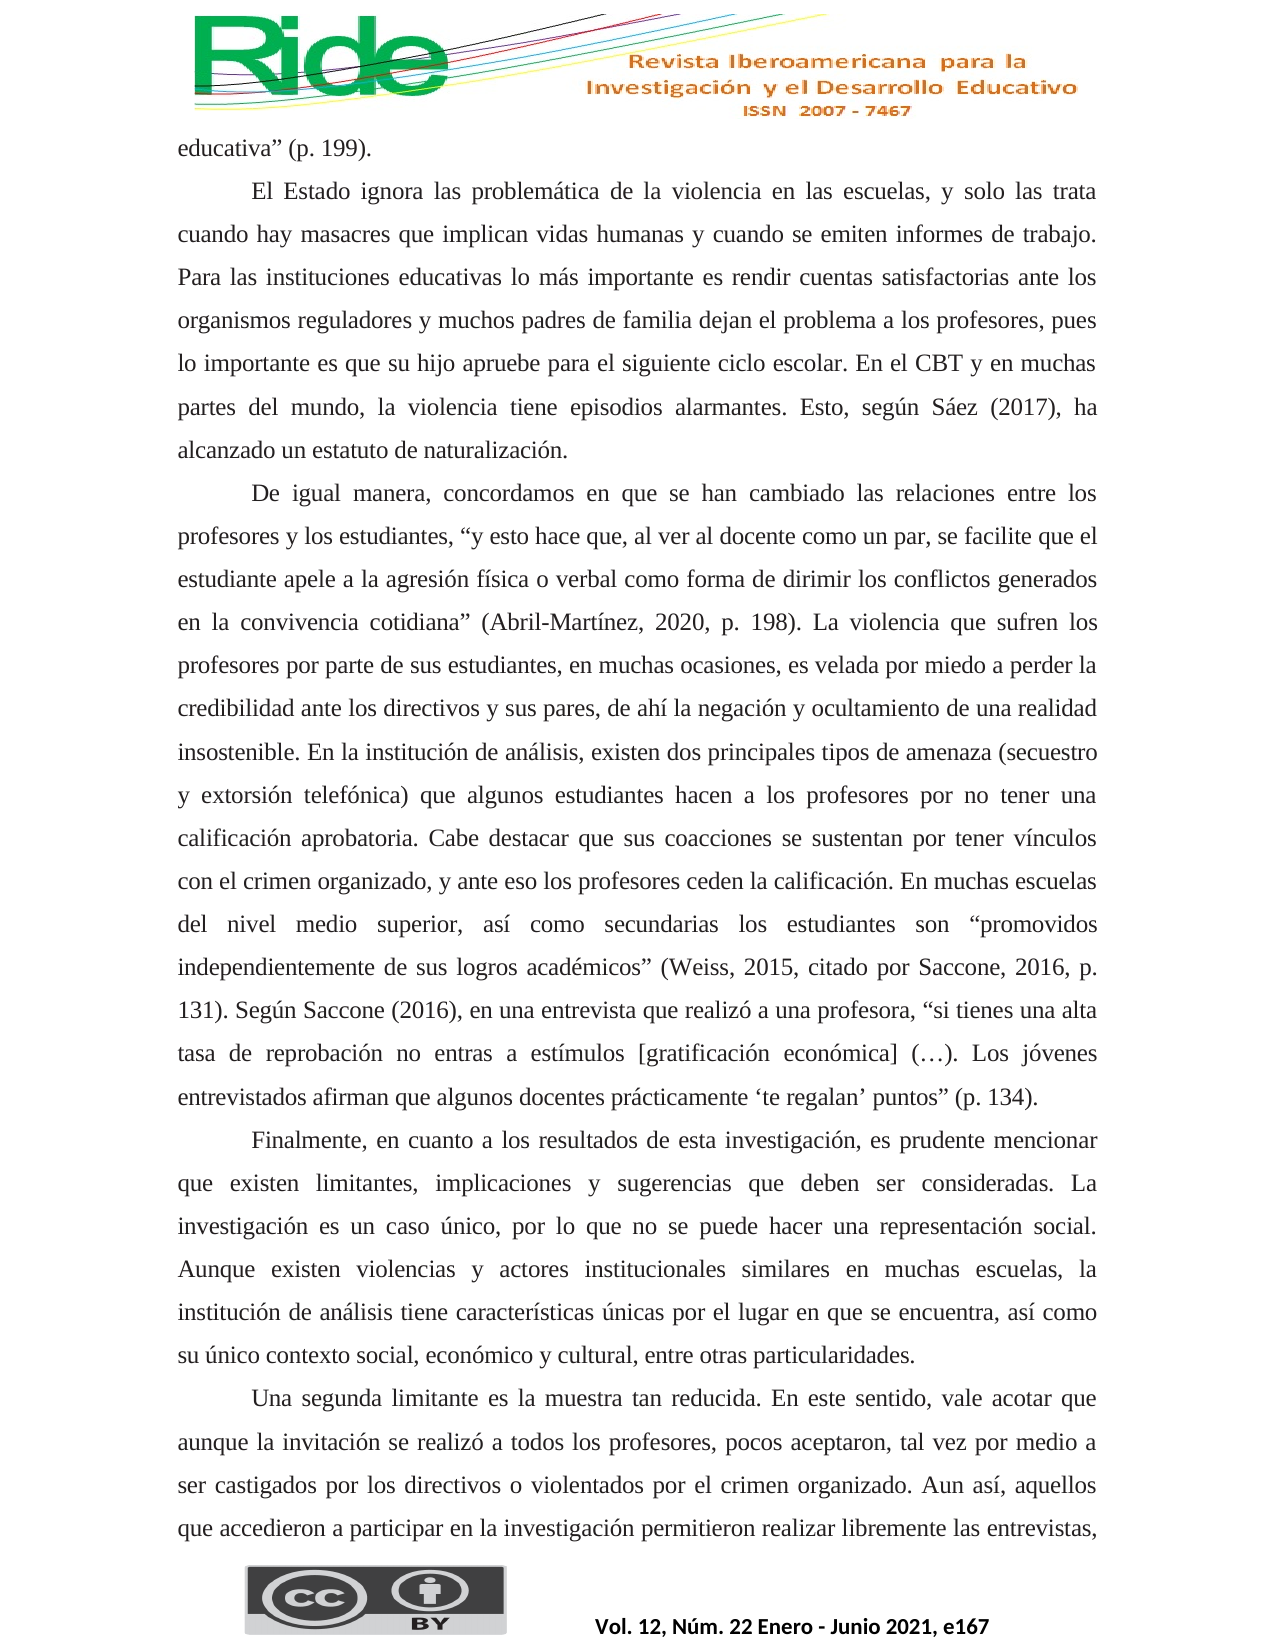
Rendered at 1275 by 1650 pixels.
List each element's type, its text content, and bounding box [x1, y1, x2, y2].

picture [194, 14, 1081, 119]
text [177, 1383, 1098, 1542]
text De igual manera, concordamos en que se han cambiado las relaciones entre los profesores y los estudiantes, “y esto hace que, al ver al docente como un par, se facilite que el estudiante apele a la agresión física o verbal como forma de dirimir los conflictos generados en la convivencia cotidiana” (Abril-Martínez, 2020, p. 198). La violencia que sufren los profesores por parte de sus estudiantes, en muchas ocasiones, es velada por miedo a perder la credibilidad ante los directivos y sus pares, de ahí la negación y ocultamiento de una realidad insostenible. En la institución de análisis, existen dos principales tipos de amenaza (secuestro y extorsión telefónica) que algunos estudiantes hacen a los profesores por no tener una calificación aprobatoria. Cabe destacar que sus coacciones se sustentan por tener vínculos con el crimen organizado, y ante eso los profesores ceden la calificación. En muchas escuelas del nivel medio superior, así como secundarias los estudiantes son “promovidos independientemente de sus logros académicos” (Weiss, 2015, citado por Saccone, 2016, p. 131). Según Saccone (2016), en una entrevista que realizó a una profesora, “si tienes una alta tasa de reprobación no entras a estímulos [gratificación económica] (…). Los jóvenes entrevistados afirman que algunos docentes prácticamente ‘te regalan’ puntos” (p. 134). [177, 478, 1098, 1110]
text El Estado ignora las problemática de la violencia en las escuelas, y solo las trata cuando hay masacres que implican vidas humanas y cuando se emiten informes de trabajo. Para las instituciones educativas lo más importante es rendir cuentas satisfactorias ante los organismos reguladores y muchos padres de familia dejan el problema a los profesores, pues lo importante es que su hijo apruebe para el siguiente ciclo escolar. En el CBT y en muchas partes del mundo, la violencia tiene episodios alarmantes. Esto, según Sáez (2017), ha alcanzado un estatuto de naturalización. [177, 176, 1098, 463]
text Finalmente, en cuanto a los resultados de esta investigación, es prudente mencionar que existen limitantes, implicaciones y sugerencias que deben ser consideradas. La investigación es un caso único, por lo que no se puede hacer una representación social. Aunque existen violencias y actores institucionales similares en muchas escuelas, la institución de análisis tiene características únicas por el lugar en que se encuentra, así como su único contexto social, económico y cultural, entre otras particularidades. [177, 1125, 1098, 1369]
picture [244, 1565, 507, 1635]
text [177, 133, 1098, 162]
